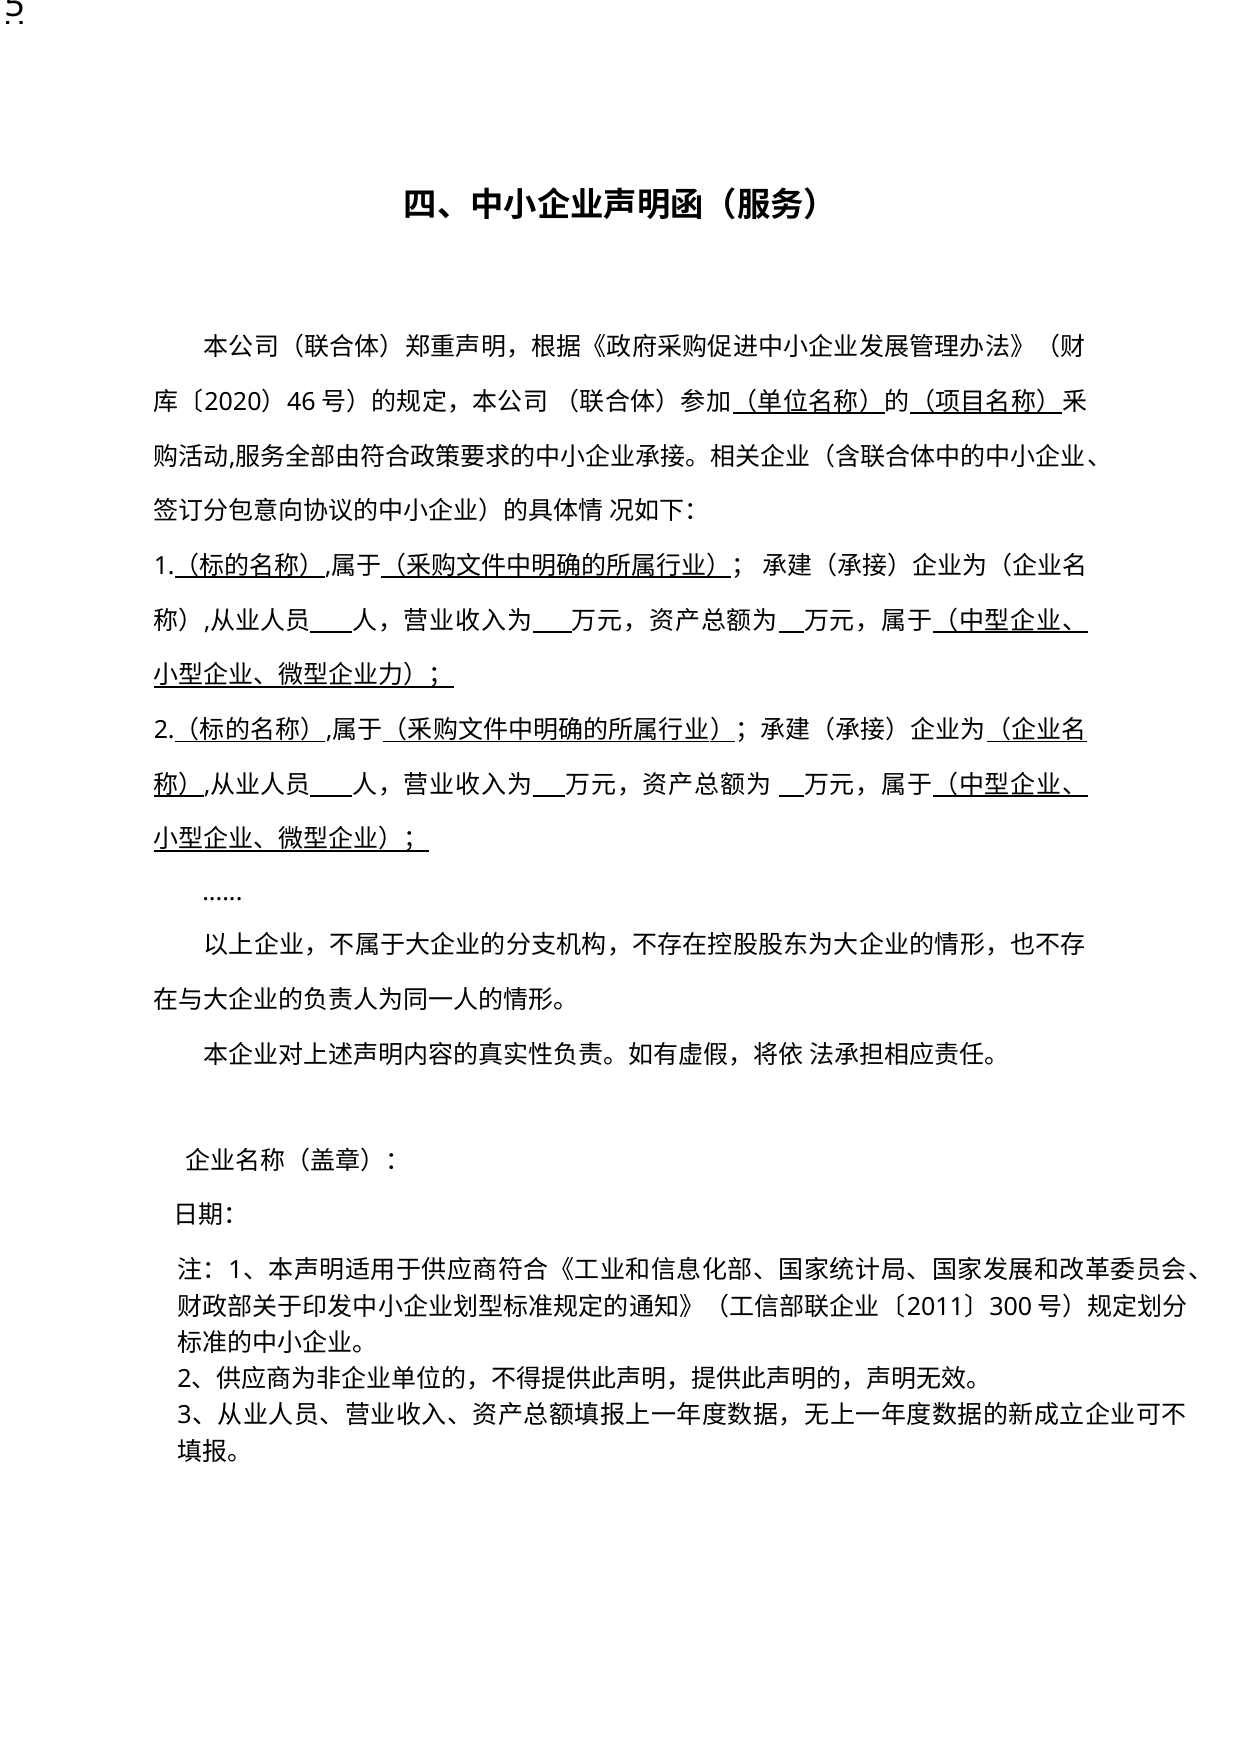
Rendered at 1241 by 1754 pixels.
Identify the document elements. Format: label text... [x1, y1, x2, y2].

text 以上企业，不属于大企业的分支机构，不存在控股股东为大企业的情形，也不存在与大企业的负责人为同一人的情形。 [153, 925, 1087, 1016]
text 四、中小企业声明函（服务） [186, 178, 1054, 226]
text 1.（标的名称）,属于（釆购文件中明确的所属行业）； 承建（承接）企业为（企业名称）,从业人员 人，营业收入为 万元，资产总额为 万元，属于（中型企业、 小型企业、微型企业力）； [153, 545, 1087, 691]
text 本企业对上述声明内容的真实性负责。如有虚假，将依 法承担相应责任。 [153, 1034, 1087, 1071]
text 企业名称（盖章）： [153, 1140, 1087, 1177]
text 3、从业人员、营业收入、资产总额填报上一年度数据，无上一年度数据的新成立企业可不填报。 [177, 1395, 1188, 1467]
text 本公司（联合体）郑重声明，根据《政府采购促进中小企业发展管理办法》（财库〔2020）46号）的规定，本公司 （联合体）参加（单位名称）的（项目名称）釆购活动,服务全部由符合政策要求的中小企业承接。相关企业（含联合体中的中小企业、签订分包意向协议的中小企业）的具体情 况如下： [153, 327, 1087, 527]
text 2、供应商为非企业单位的，不得提供此声明，提供此声明的，声明无效。 [177, 1358, 1188, 1395]
text ...... [153, 873, 1087, 908]
text 日期： [153, 1195, 1087, 1231]
text 2.（标的名称）,属于（釆购文件中明确的所属行业）；承建（承接）企业为（企业名称）,从业人员 人，营业收入为 万元，资产总额为 万元，属于（中型企业、 小型企业、微型企业）； [153, 709, 1087, 855]
text 注：1、本声明适用于供应商符合《工业和信息化部、国家统计局、国家发展和改革委员会、财政部关于印发中小企业划型标准规定的通知》（工信部联企业〔2011〕300号）规定划分标准的中小企业。 [177, 1250, 1188, 1358]
